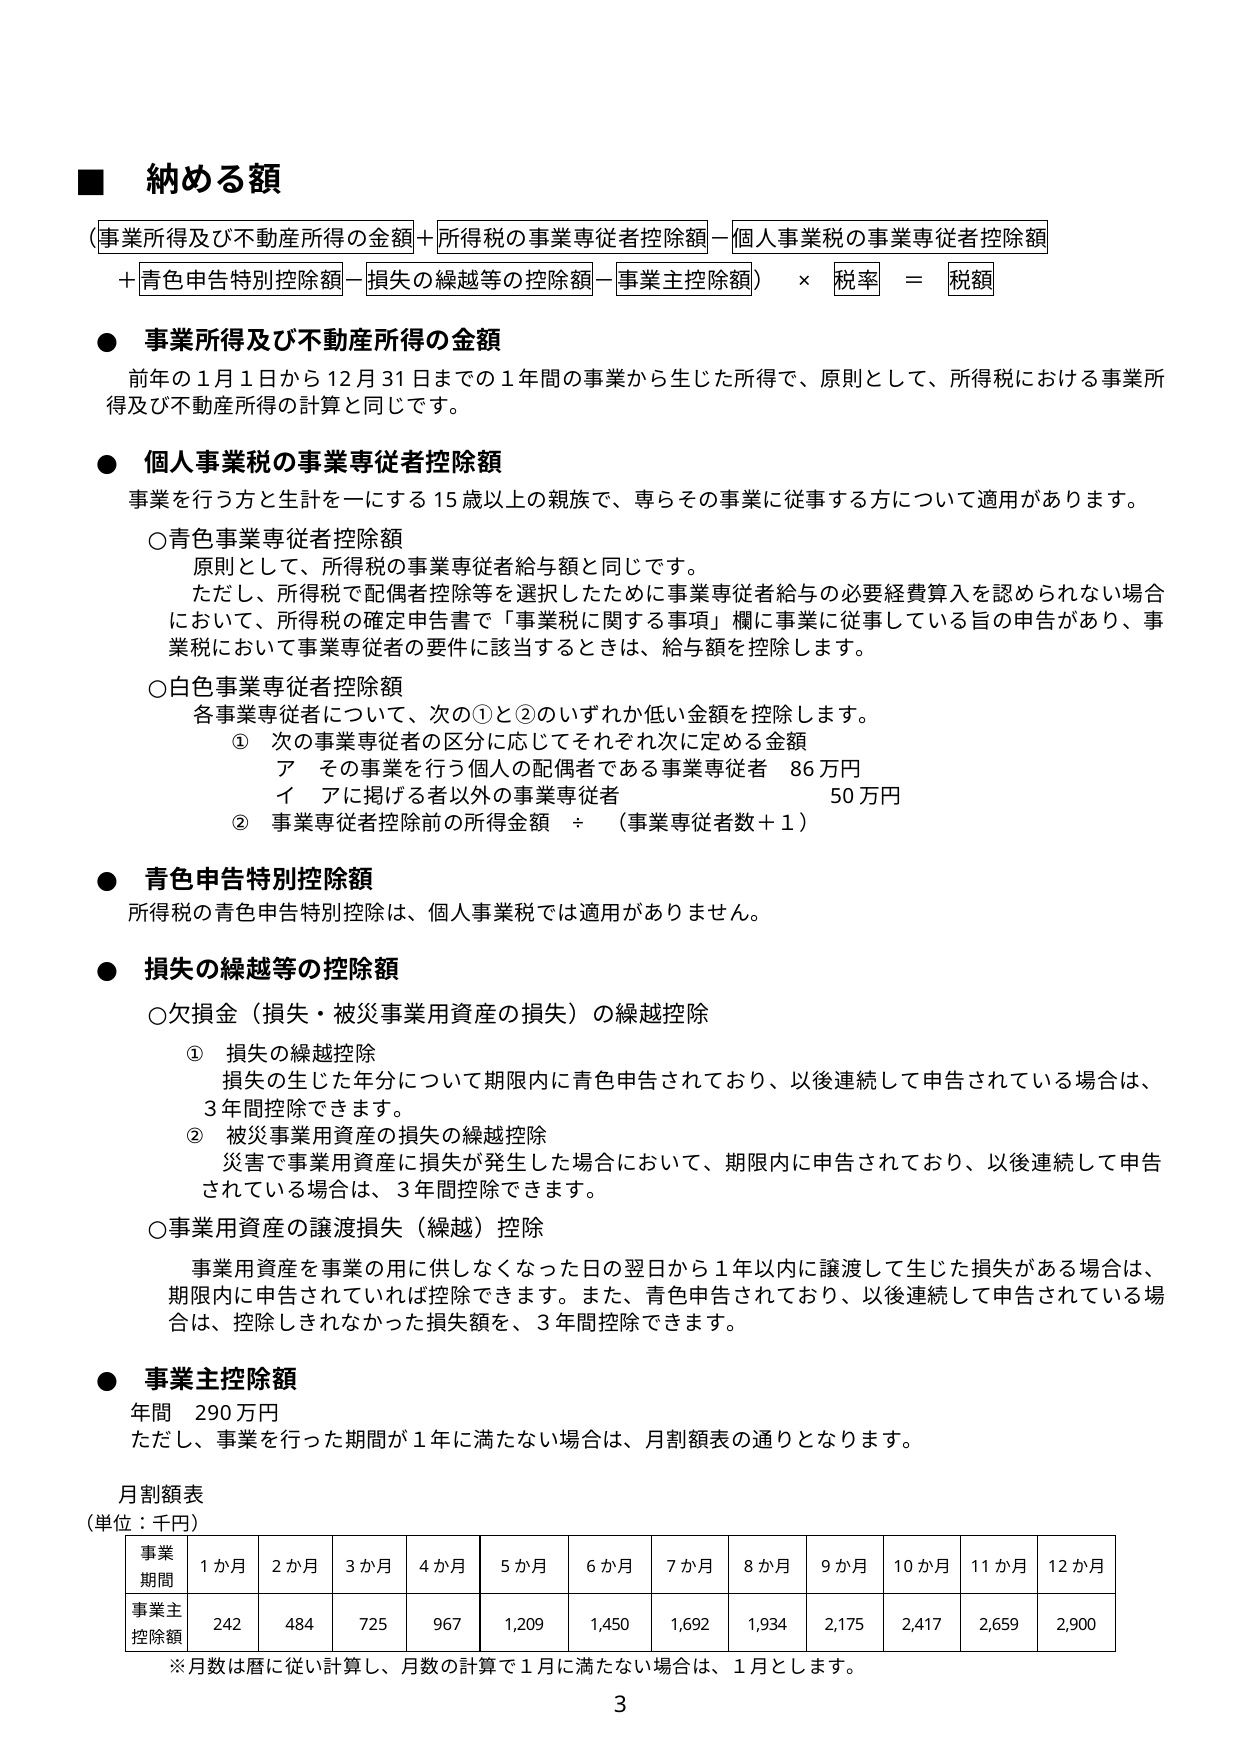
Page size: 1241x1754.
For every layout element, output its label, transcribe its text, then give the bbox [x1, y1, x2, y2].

text ただし、所得税で配偶者控除等を選択したために事業専従者給与の必要経費算入を認められない場合において、所得税の確定申告書で「事業税に関する事項」欄に事業に従事している旨の申告があり、事業税において事業専従者の要件に該当するときは、給与額を控除します。 [169, 580, 1165, 661]
text ● 青色申告特別控除額 [96, 848, 1165, 898]
table_header 事業 期間 [126, 1536, 187, 1593]
table_header 2か月 [259, 1536, 332, 1593]
text 原則として、所得税の事業専従者給与額と同じです。 [127, 553, 1165, 580]
table_cell 242 [188, 1594, 258, 1651]
table_header 7か月 [652, 1536, 728, 1593]
table_cell 事業主 控除額 [126, 1594, 187, 1651]
table_header 1か月 [188, 1536, 258, 1593]
table_cell 967 [407, 1594, 479, 1651]
text ● 事業所得及び不動産所得の金額 [96, 309, 1165, 359]
text ○事業用資産の譲渡損失（繰越）控除 [75, 1215, 1165, 1242]
text ● 個人事業税の事業専従者控除額 [96, 431, 1165, 481]
table_cell 1,450 [569, 1594, 651, 1651]
table_header 5か月 [481, 1536, 568, 1593]
text 損失の生じた年分について期限内に青色申告されており、以後連続して申告されている場合は、３年間控除できます。 [200, 1067, 1165, 1121]
list 納める額 [75, 151, 1165, 201]
table_header 10か月 [884, 1536, 960, 1593]
text ア その事業を行う個人の配偶者である事業専従者 86万円 [75, 755, 1165, 782]
table_cell 725 [333, 1594, 406, 1651]
text ② 被災事業用資産の損失の繰越控除 [75, 1121, 1165, 1148]
table_cell 2,659 [961, 1594, 1037, 1651]
text ○白色事業専従者控除額 [75, 673, 1165, 701]
table_cell 1,692 [652, 1594, 728, 1651]
text ● 損失の繰越等の控除額 [96, 938, 1165, 988]
text 月割額表 （単位：千円） [75, 1481, 1195, 1535]
table_header 4か月 [407, 1536, 479, 1593]
table_header 12か月 [1038, 1536, 1115, 1593]
text 災害で事業用資産に損失が発生した場合において、期限内に申告されており、以後連続して申告されている場合は、３年間控除できます。 [200, 1148, 1165, 1203]
text ＋青色申告特別控除額－損失の繰越等の控除額－事業主控除額） × 税率 ＝ 税額 [117, 255, 1165, 297]
table_header 3か月 [333, 1536, 406, 1593]
text ○欠損金（損失・被災事業用資産の損失）の繰越控除 [75, 1001, 1165, 1028]
text 事業を行う方と生計を一にする15歳以上の親族で、専らその事業に従事する方について適用があります。 [106, 486, 1165, 513]
text ① 次の事業専従者の区分に応じてそれぞれ次に定める金額 [75, 728, 1165, 755]
text ① 損失の繰越控除 [75, 1040, 1165, 1067]
table_header 8か月 [729, 1536, 806, 1593]
table_cell 1,209 [481, 1594, 568, 1651]
text ● 事業主控除額 [96, 1348, 1165, 1398]
text ○青色事業専従者控除額 [75, 526, 1165, 553]
text 各事業専従者について、次の①と②のいずれか低い金額を控除します。 [127, 701, 1165, 728]
table_cell 2,900 [1038, 1594, 1115, 1651]
table_cell 484 [259, 1594, 332, 1651]
text ② 事業専従者控除前の所得金額 ÷ （事業専従者数＋１） [75, 809, 1165, 836]
table_header 11か月 [961, 1536, 1037, 1593]
text イ アに掲げる者以外の事業専従者 50万円 [75, 782, 1165, 809]
table_header 9か月 [807, 1536, 883, 1593]
text （事業所得及び不動産所得の金額＋所得税の事業専従者控除額－個人事業税の事業専従者控除額 [75, 213, 1165, 255]
text ただし、事業を行った期間が１年に満たない場合は、月割額表の通りとなります。 [75, 1426, 1165, 1453]
table_cell 2,175 [807, 1594, 883, 1651]
table_cell 1,934 [729, 1594, 806, 1651]
text 年間 290万円 [75, 1398, 1165, 1426]
text 所得税の青色申告特別控除は、個人事業税では適用がありません。 [106, 898, 1165, 926]
text ※月数は暦に従い計算し、月数の計算で１月に満たない場合は、１月とします。 [75, 1652, 1165, 1679]
table_cell 2,417 [884, 1594, 960, 1651]
table_header 6か月 [569, 1536, 651, 1593]
text 事業用資産を事業の用に供しなくなった日の翌日から１年以内に譲渡して生じた損失がある場合は、期限内に申告されていれば控除できます。また、青色申告されており、以後連続して申告されている場合は、控除しきれなかった損失額を、３年間控除できます。 [169, 1255, 1165, 1336]
text 前年の１月１日から12月31日までの１年間の事業から生じた所得で、原則として、所得税における事業所得及び不動産所得の計算と同じです。 [106, 364, 1165, 418]
